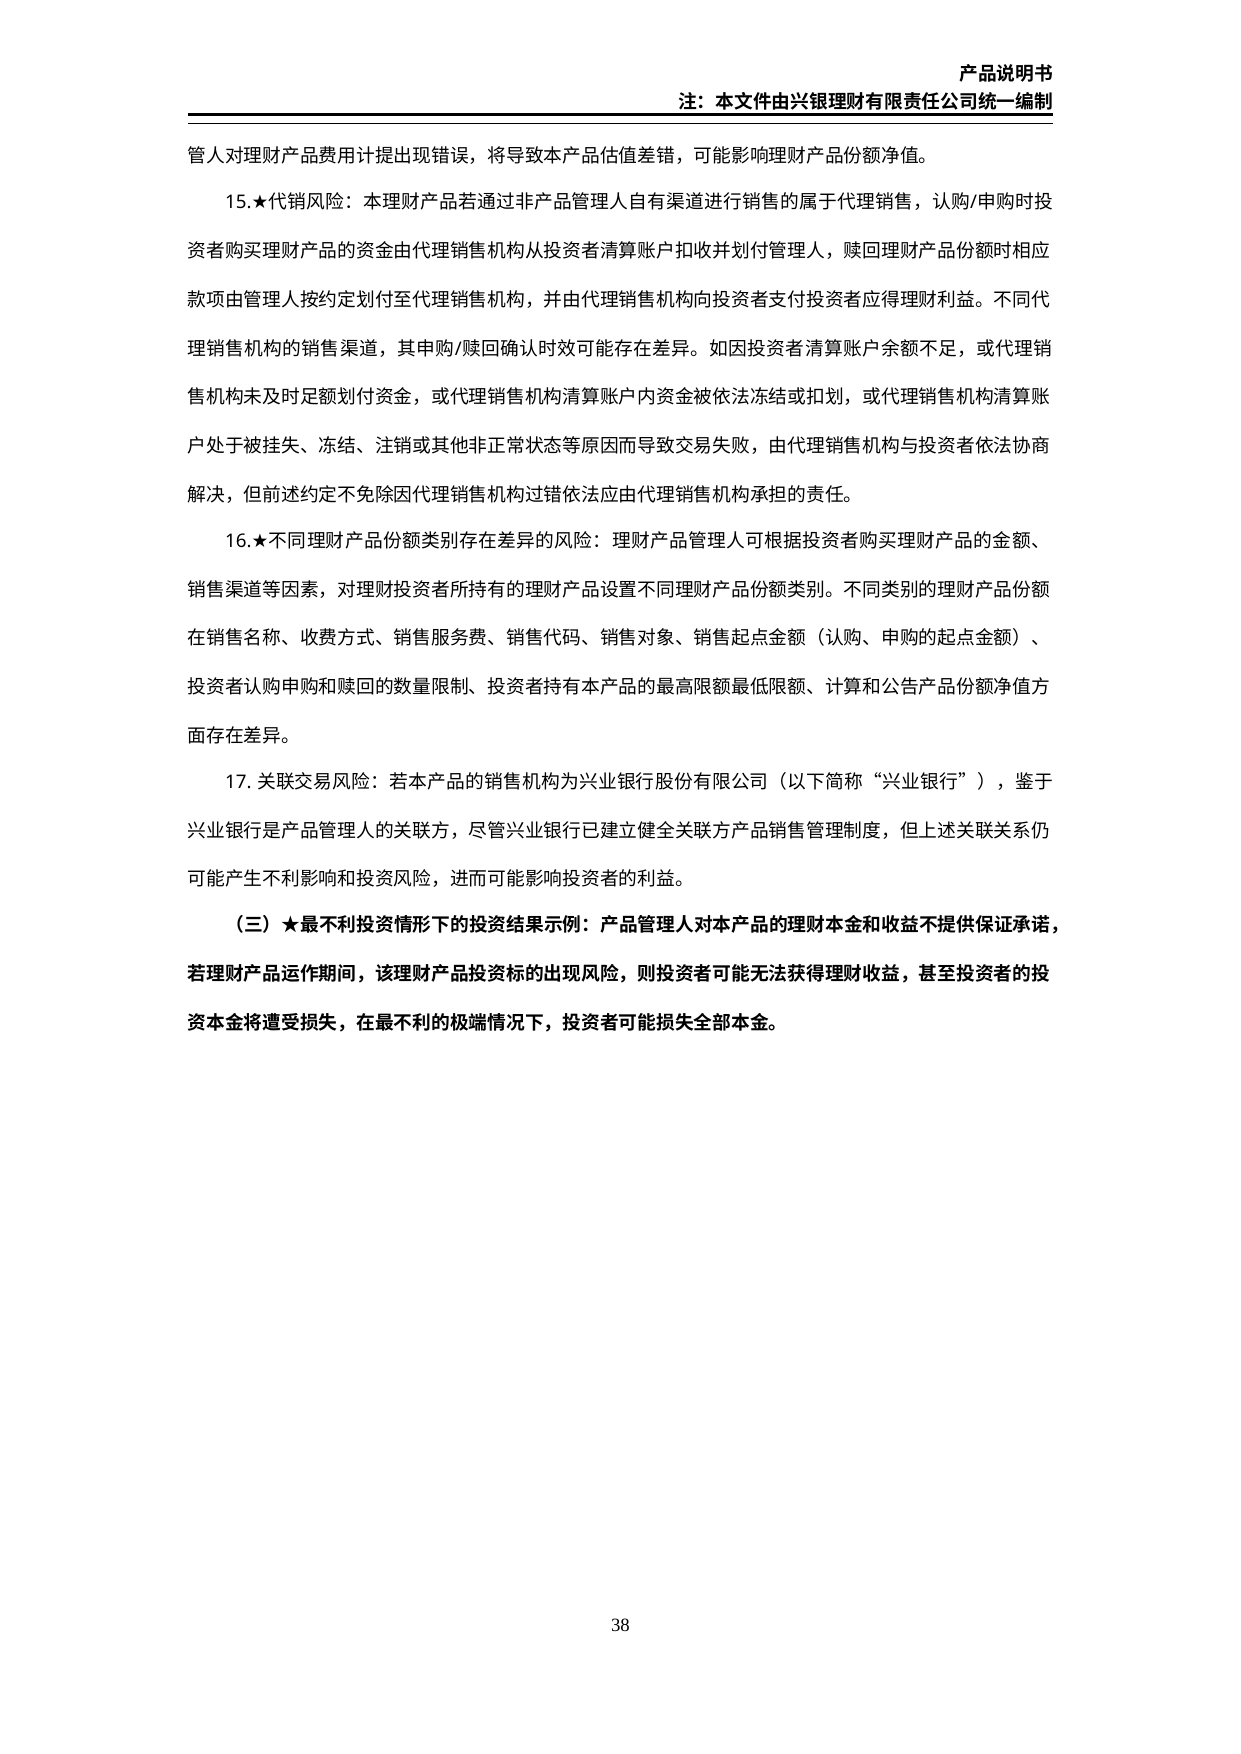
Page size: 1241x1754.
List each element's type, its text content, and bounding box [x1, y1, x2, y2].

text 17. 关联交易风险：若本产品的销售机构为兴业银行股份有限公司（以下简称“兴业银行”），鉴于兴业银行是产品管理人的关联方，尽管兴业银行已建立健全关联方产品销售管理制度，但上述关联关系仍可能产生不利影响和投资风险，进而可能影响投资者的利益。 [187, 764, 1053, 894]
text 15.★代销风险：本理财产品若通过非产品管理人自有渠道进行销售的属于代理销售，认购/申购时投资者购买理财产品的资金由代理销售机构从投资者清算账户扣收并划付管理人，赎回理财产品份额时相应款项由管理人按约定划付至代理销售机构，并由代理销售机构向投资者支付投资者应得理财利益。不同代理销售机构的销售渠道，其申购/赎回确认时效可能存在差异。如因投资者清算账户余额不足，或代理销售机构未及时足额划付资金，或代理销售机构清算账户内资金被依法冻结或扣划，或代理销售机构清算账户处于被挂失、冻结、注销或其他非正常状态等原因而导致交易失败，由代理销售机构与投资者依法协商解决，但前述约定不免除因代理销售机构过错依法应由代理销售机构承担的责任。 [187, 184, 1053, 509]
text 16.★不同理财产品份额类别存在差异的风险：理财产品管理人可根据投资者购买理财产品的金额、销售渠道等因素，对理财投资者所持有的理财产品设置不同理财产品份额类别。不同类别的理财产品份额在销售名称、收费方式、销售服务费、销售代码、销售对象、销售起点金额（认购、申购的起点金额）、投资者认购申购和赎回的数量限制、投资者持有本产品的最高限额最低限额、计算和公告产品份额净值方面存在差异。 [187, 523, 1053, 750]
text （三）★最不利投资情形下的投资结果示例：产品管理人对本产品的理财本金和收益不提供保证承诺，若理财产品运作期间，该理财产品投资标的出现风险，则投资者可能无法获得理财收益，甚至投资者的投资本金将遭受损失，在最不利的极端情况下，投资者可能损失全部本金。 [187, 907, 1053, 1037]
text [187, 138, 1053, 171]
